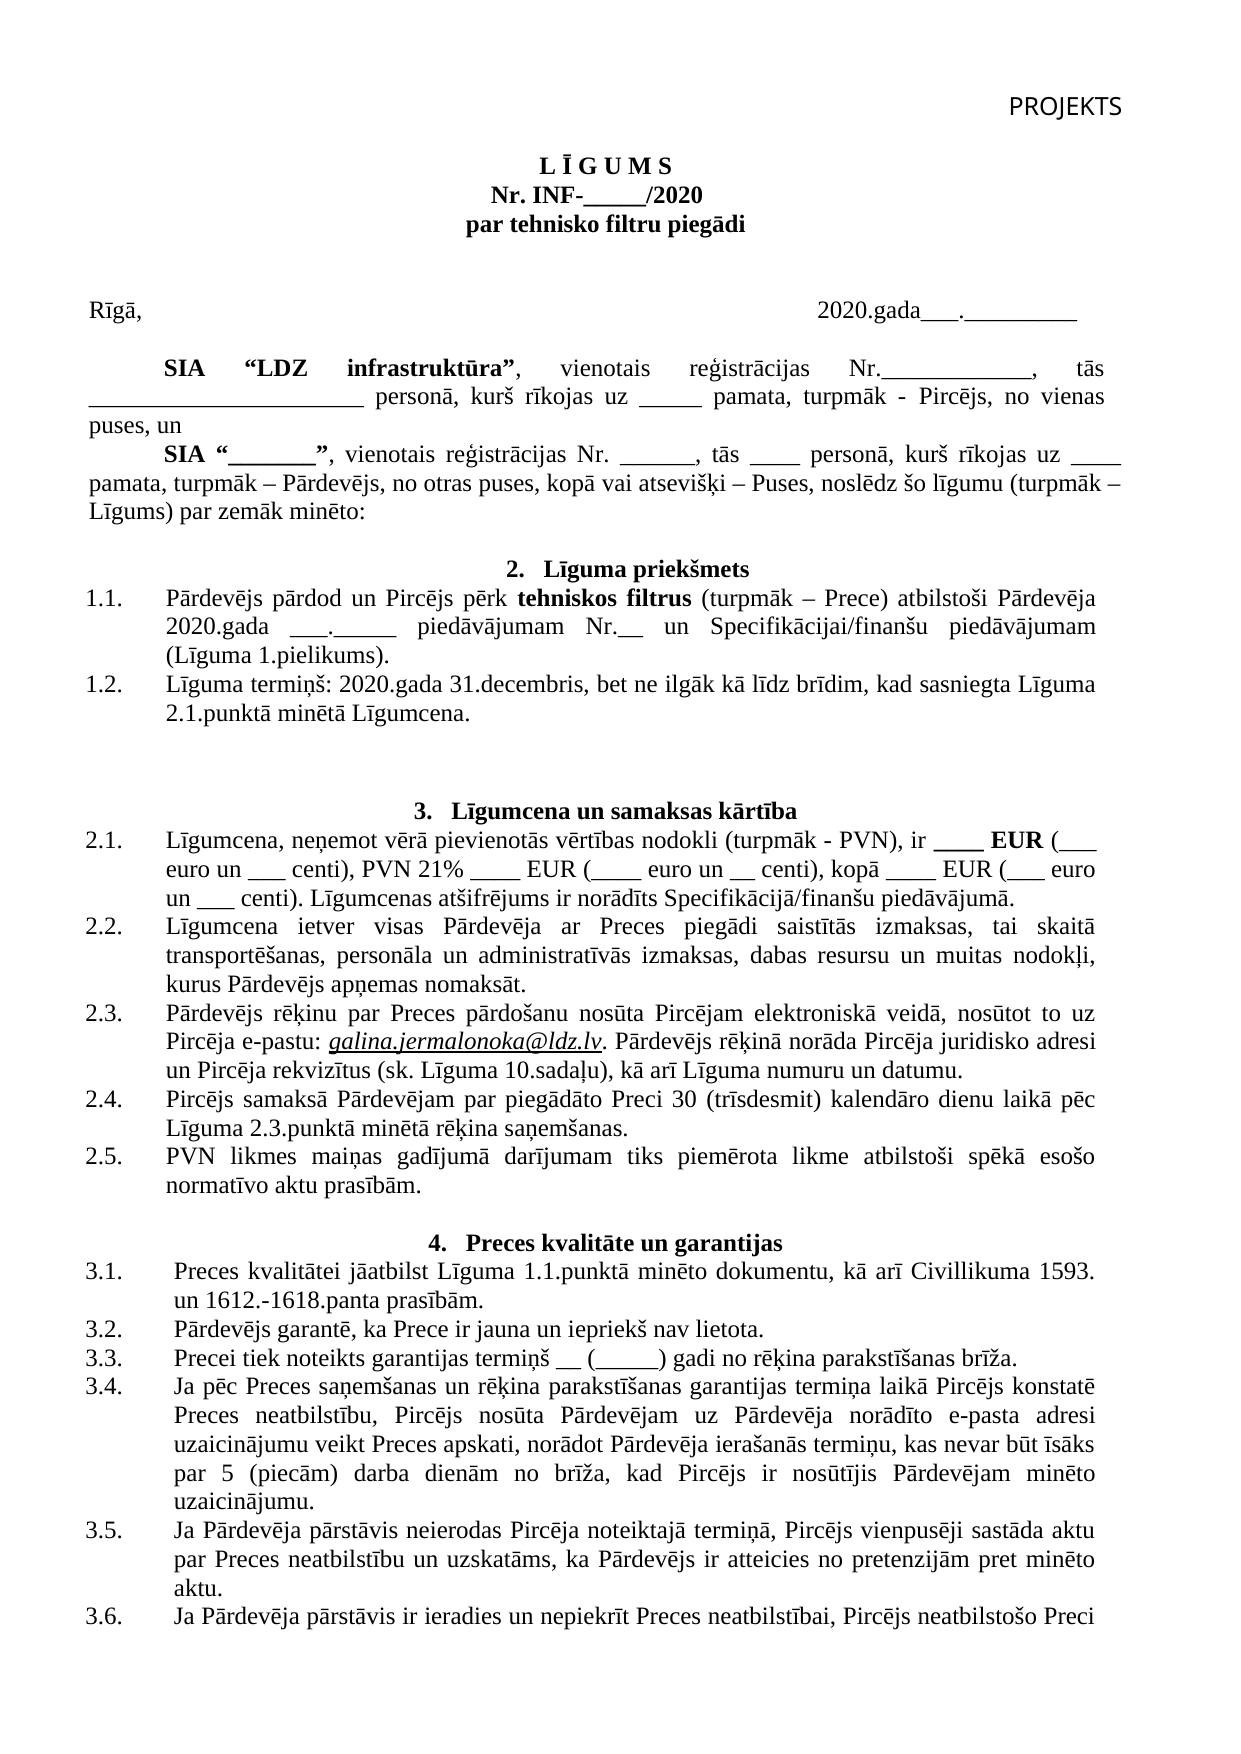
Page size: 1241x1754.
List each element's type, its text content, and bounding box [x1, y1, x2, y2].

text L Ī G U M S [89, 151, 1122, 180]
table_header Preces kvalitātei jāatbilst Līguma 1.1.punktā minēto dokumentu, kā arī Civillikuma 1593. un 1612.-1618.panta prasībām. [163, 1256, 1107, 1314]
text SIA “LDZ infrastruktūra”, vienotais reģistrācijas Nr.____________, tās ______________________ personā, kurš rīkojas uz _____ pamata, turpmāk - Pircējs, no vienas puses, un [89, 353, 1105, 439]
table_header 2.1. [74, 825, 154, 911]
table_cell 3.3. [74, 1343, 162, 1371]
table_cell Pārdevējs garantē, ka Prece ir jauna un iepriekš nav lietota. [163, 1314, 1107, 1343]
text SIA “_______”, vienotais reģistrācijas Nr. ______, tās ____ personā, kurš rīkojas uz ____ pamata, turpmāk – Pārdevējs, no otras puses, kopā vai atsevišķi – Puses, noslēdz šo līgumu (turpmāk – Līgums) par zemāk minēto: [89, 439, 1122, 525]
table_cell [163, 1601, 1107, 1630]
table_cell 2.4. [74, 1084, 154, 1141]
text par tehnisko filtru piegādi [89, 209, 1122, 238]
table_cell 2.5. [74, 1141, 154, 1199]
table_header 3.1. [74, 1256, 162, 1314]
list Līgumcena un samaksas kārtība [89, 796, 1122, 825]
text Rīgā, 2020.gada___._________ [89, 295, 1105, 324]
text PROJEKTS [89, 89, 1122, 123]
table_cell Ja pēc Preces saņemšanas un rēķina parakstīšanas garantijas termiņa laikā Pircējs konstatē Preces neatbilstību, Pircējs nosūta Pārdevējam uz Pārdevēja norādīto e-pasta adresi uzaicinājumu veikt Preces apskati, norādot Pārdevēja ierašanās termiņu, kas nevar būt īsāks par 5 (piecām) darba dienām no brīža, kad Pircējs ir nosūtījis Pārdevējam minēto uzaicinājumu. [163, 1371, 1107, 1515]
table_cell 3.2. [74, 1314, 162, 1343]
list Preces kvalitāte un garantijas [89, 1228, 1122, 1256]
table_header 1.1. 1.2. [74, 583, 154, 768]
table_cell Pārdevējs rēķinu par Preces pārdošanu nosūta Pircējam elektroniskā veidā, nosūtot to uz Pircēja e-pastu: galina.jermalonoka@ldz.lv. Pārdevējs rēķinā norāda Pircēja juridisko adresi un Pircēja rekvizītus (sk. Līguma 10.sadaļu), kā arī Līguma numuru un datumu. [154, 998, 1108, 1084]
table_cell 2.2. [74, 911, 154, 998]
list Līguma priekšmets [133, 554, 1122, 583]
table_cell 2.3. [74, 998, 154, 1084]
table_cell Līgumcena ietver visas Pārdevēja ar Preces piegādi saistītās izmaksas, tai skaitā transportēšanas, personāla un administratīvās izmaksas, dabas resursu un muitas nodokļi, kurus Pārdevējs apņemas nomaksāt. [154, 911, 1108, 998]
table_cell 3.5. [74, 1515, 162, 1601]
text Nr. INF-_____/2020 [89, 180, 1105, 209]
table_cell PVN likmes maiņas gadījumā darījumam tiks piemērota likme atbilstoši spēkā esošo normatīvo aktu prasībām. [154, 1141, 1108, 1199]
table_cell 3.6. [74, 1601, 162, 1630]
table_header Līgumcena, neņemot vērā pievienotās vērtības nodokli (turpmāk - PVN), ir ____ EUR (___ euro un ___ centi), PVN 21% ____ EUR (____ euro un __ centi), kopā ____ EUR (___ euro un ___ centi). Līgumcenas atšifrējums ir norādīts Specifikācijā/finanšu piedāvājumā. [154, 825, 1108, 911]
table_header Pārdevējs pārdod un Pircējs pērk tehniskos filtrus (turpmāk – Prece) atbilstoši Pārdevēja 2020.gada ___._____ piedāvājumam Nr.__ un Specifikācijai/finanšu piedāvājumam (Līguma 1.pielikums). Līguma termiņš: 2020.gada 31.decembris, bet ne ilgāk kā līdz brīdim, kad sasniegta Līguma 2.1.punktā minētā Līgumcena. [154, 583, 1108, 768]
table_cell Precei tiek noteikts garantijas termiņš __ (_____) gadi no rēķina parakstīšanas brīža. [163, 1343, 1107, 1371]
table_cell Pircējs samaksā Pārdevējam par piegādāto Preci 30 (trīsdesmit) kalendāro dienu laikā pēc Līguma 2.3.punktā minētā rēķina saņemšanas. [154, 1084, 1108, 1141]
table_cell Ja Pārdevēja pārstāvis neierodas Pircēja noteiktajā termiņā, Pircējs vienpusēji sastāda aktu par Preces neatbilstību un uzskatāms, ka Pārdevējs ir atteicies no pretenzijām pret minēto aktu. [163, 1515, 1107, 1601]
table_cell 3.4. [74, 1371, 162, 1515]
